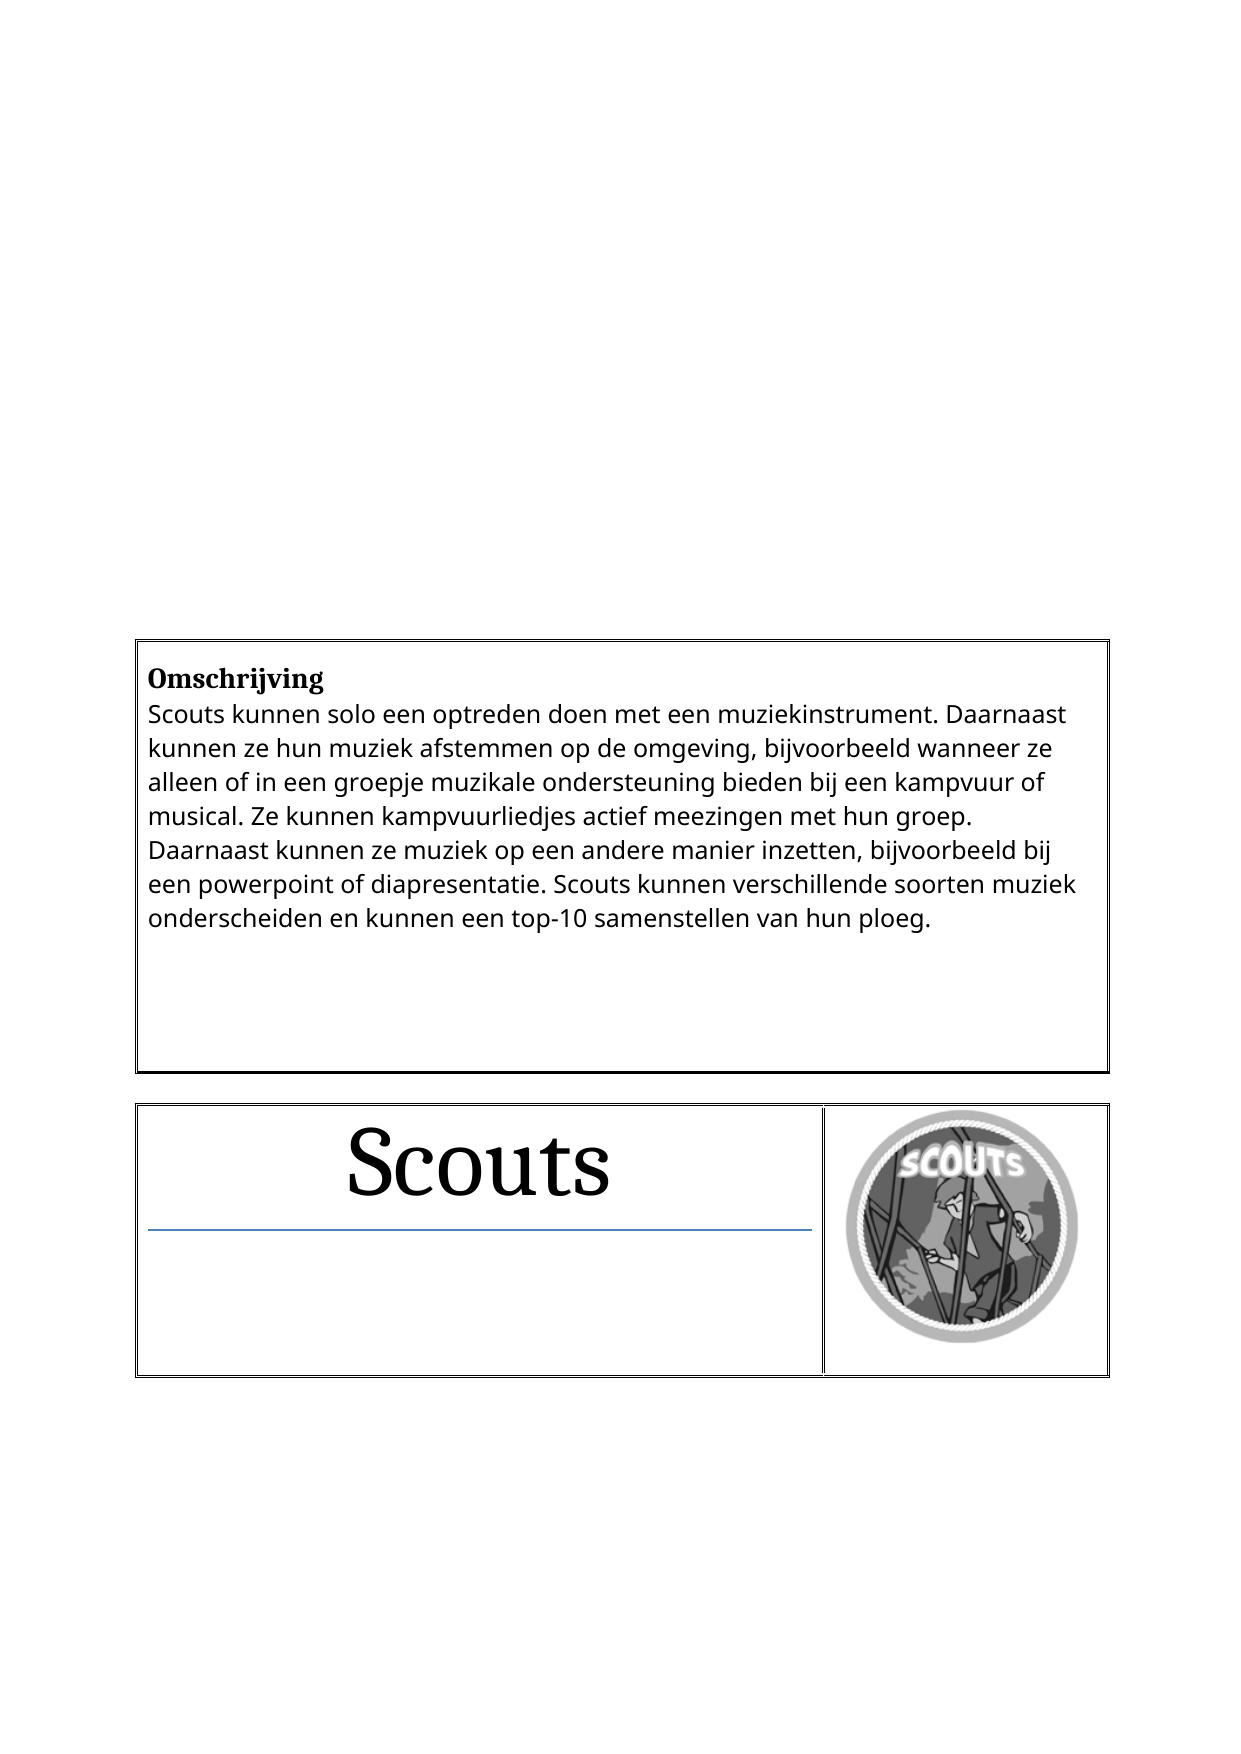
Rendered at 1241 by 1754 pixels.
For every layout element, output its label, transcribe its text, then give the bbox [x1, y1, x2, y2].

table_header Scouts [138, 1106, 824, 1375]
table_cell Omschrijving Scouts kunnen solo een optreden doen met een muziekinstrument. Daarnaast kunnen ze hun muziek afstemmen op de omgeving, bijvoorbeeld wanneer ze alleen of in een groepje muzikale ondersteuning bieden bij een kampvuur of musical. Ze kunnen kampvuurliedjes actief meezingen met hun groep. Daarnaast kunnen ze muziek op een andere manier inzetten, bijvoorbeeld bij een powerpoint of diapresentatie. Scouts kunnen verschillende soorten muziek onderscheiden en kunnen een top-10 samenstellen van hun ploeg. [138, 642, 1107, 1071]
table_header [824, 1106, 1107, 1375]
